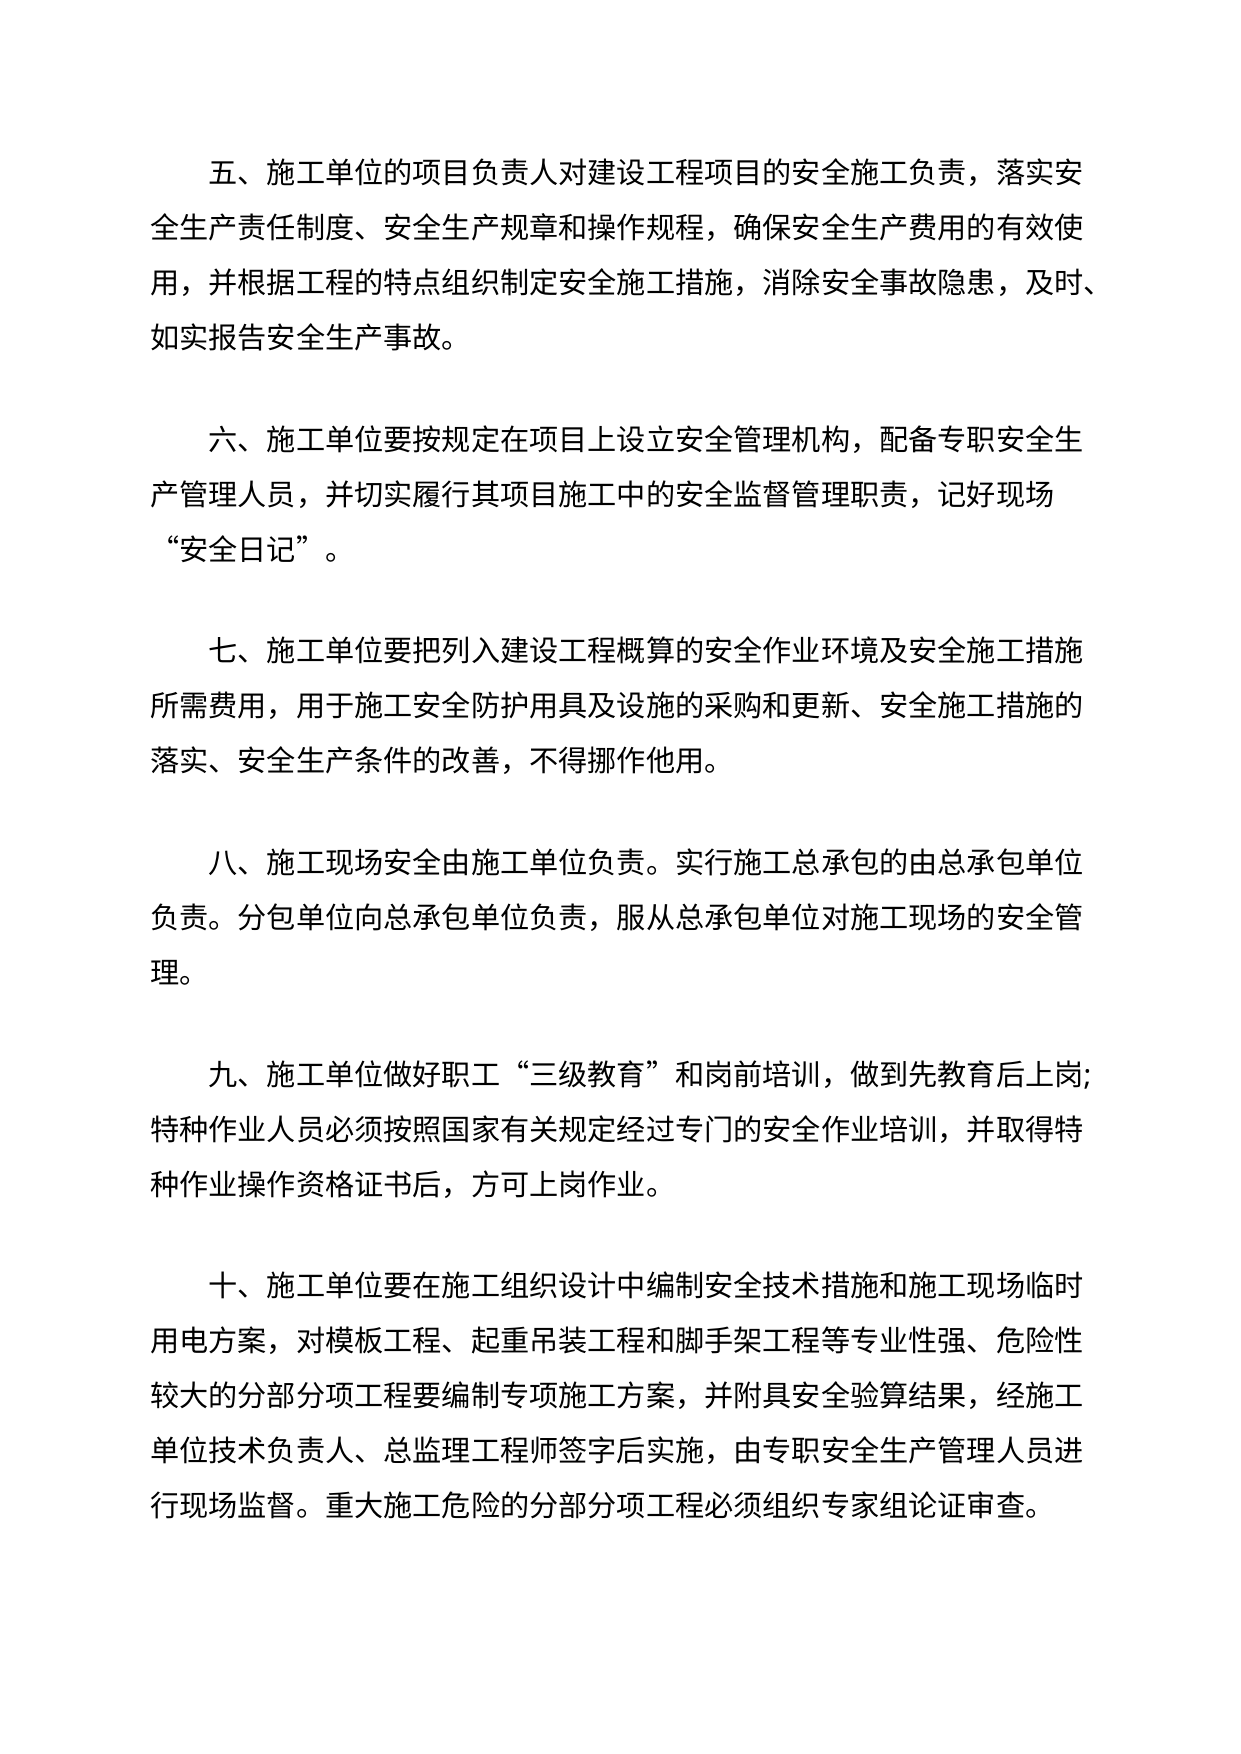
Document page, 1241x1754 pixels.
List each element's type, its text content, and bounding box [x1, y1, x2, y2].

text 十、施工单位要在施工组织设计中编制安全技术措施和施工现场临时用电方案，对模板工程、起重吊装工程和脚手架工程等专业性强、危险性较大的分部分项工程要编制专项施工方案，并附具安全验算结果，经施工单位技术负责人、总监理工程师签字后实施，由专职安全生产管理人员进行现场监督。重大施工危险的分部分项工程必须组织专家组论证审查。 [150, 1263, 1090, 1525]
text 八、施工现场安全由施工单位负责。实行施工总承包的由总承包单位负责。分包单位向总承包单位负责，服从总承包单位对施工现场的安全管理。 [150, 839, 1090, 992]
text 六、施工单位要按规定在项目上设立安全管理机构，配备专职安全生产管理人员，并切实履行其项目施工中的安全监督管理职责，记好现场“安全日记”。 [150, 416, 1090, 568]
text 五、施工单位的项目负责人对建设工程项目的安全施工负责，落实安全生产责任制度、安全生产规章和操作规程，确保安全生产费用的有效使用，并根据工程的特点组织制定安全施工措施，消除安全事故隐患，及时、如实报告安全生产事故。 [150, 150, 1090, 357]
text 九、施工单位做好职工“三级教育”和岗前培训，做到先教育后上岗;特种作业人员必须按照国家有关规定经过专门的安全作业培训，并取得特种作业操作资格证书后，方可上岗作业。 [150, 1051, 1090, 1203]
text 七、施工单位要把列入建设工程概算的安全作业环境及安全施工措施所需费用，用于施工安全防护用具及设施的采购和更新、安全施工措施的落实、安全生产条件的改善，不得挪作他用。 [150, 628, 1090, 780]
